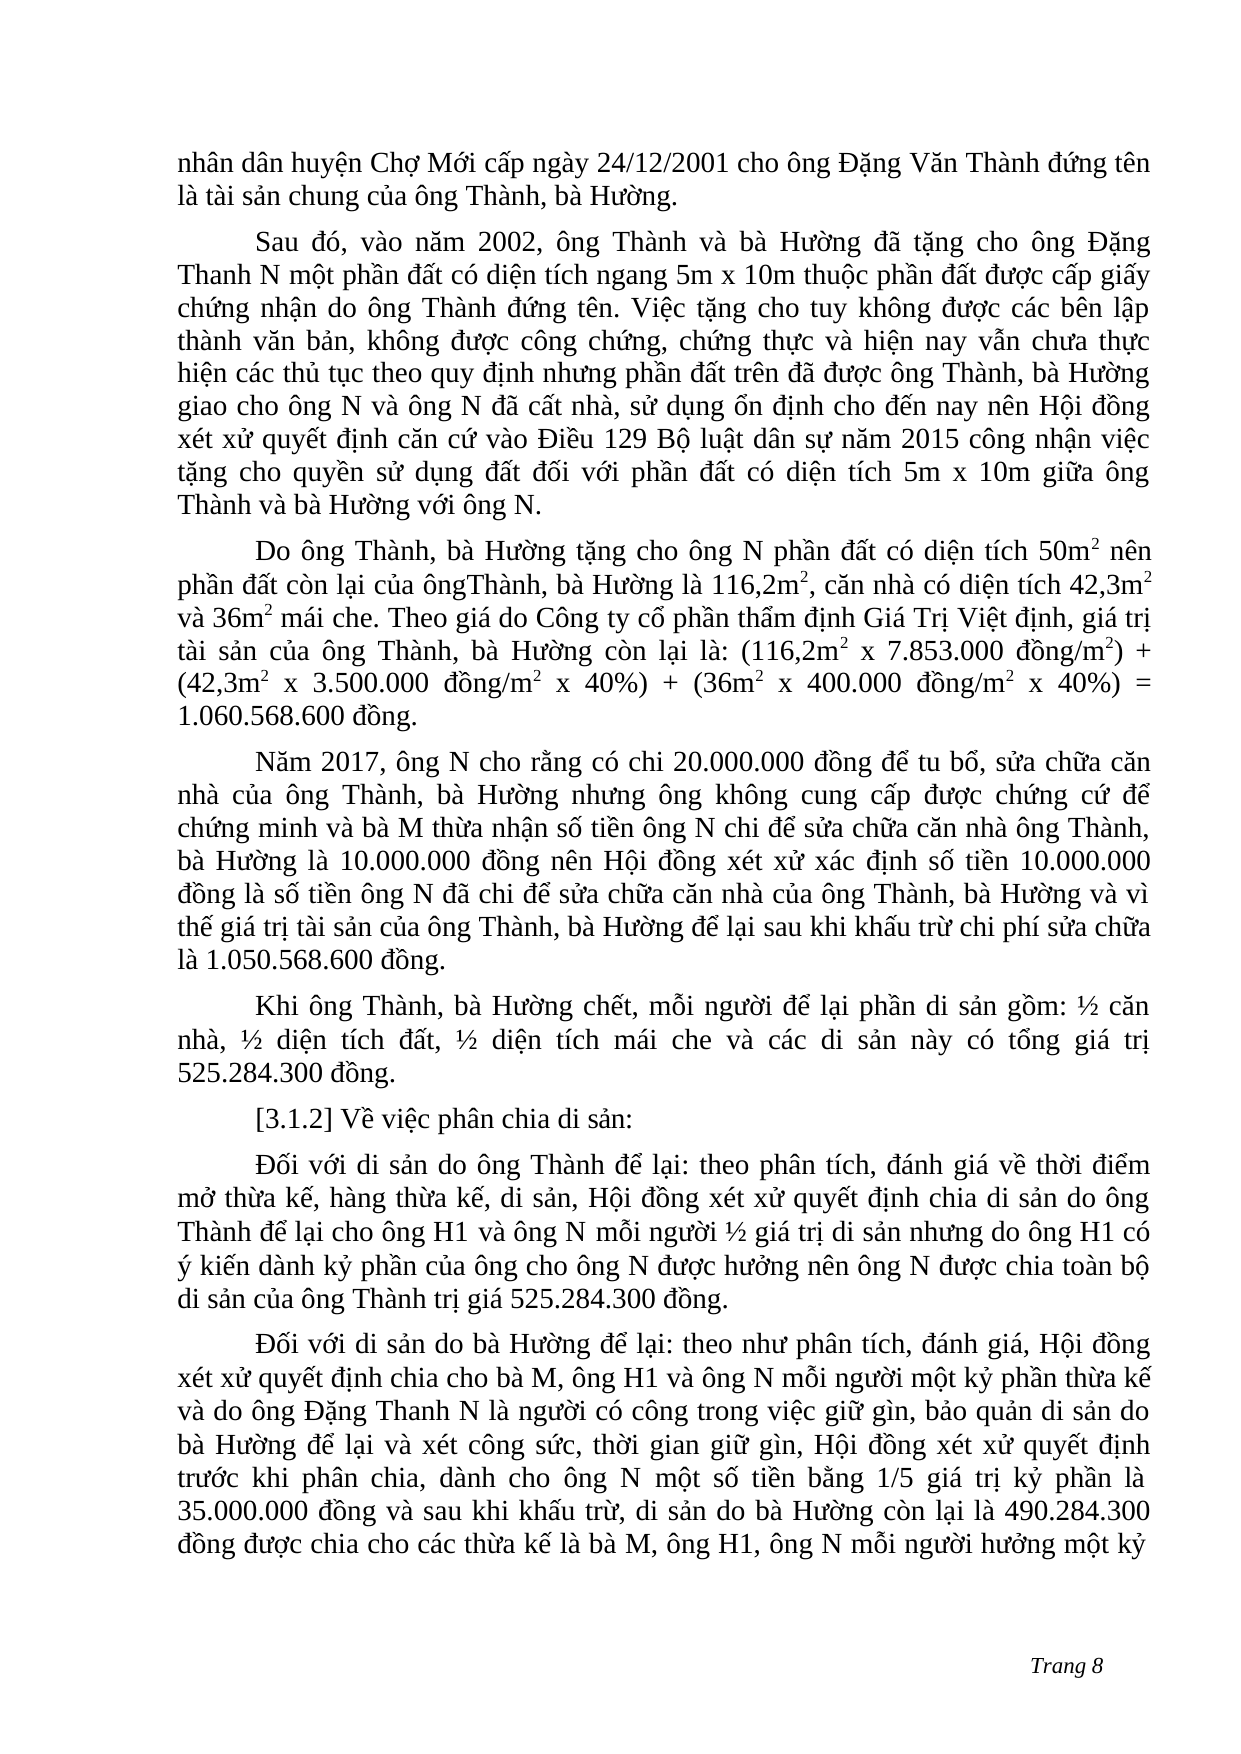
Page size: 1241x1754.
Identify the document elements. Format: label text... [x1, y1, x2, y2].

text nhân dân huyện Chợ Mới cấp ngày 24/12/2001 cho ông Đặng Văn Thành đứng tên là tài sản chung của ông Thành, bà Hường. [177, 145, 1151, 212]
text Đối với di sản do ông Thành để lại: theo phân tích, đánh giá về thời điểm mở thừa kế, hàng thừa kế, di sản, Hội đồng xét xử quyết định chia di sản do ông Thành để lại cho ông H1 và ông N mỗi người ½ giá trị di sản nhưng do ông H1 có ý kiến dành kỷ phần của ông cho ông N được hưởng nên ông N được chia toàn bộ di sản của ông Thành trị giá 525.284.300 đồng. [177, 1147, 1151, 1315]
text Đối với di sản do bà Hường để lại: theo như phân tích, đánh giá, Hội đồng xét xử quyết định chia cho bà M, ông H1 và ông N mỗi người một kỷ phần thừa kế và do ông Đặng Thanh N là người có công trong việc giữ gìn, bảo quản di sản do bà Hường để lại và xét công sức, thời gian giữ gìn, Hội đồng xét xử quyết định trước khi phân chia, dành cho ông N một số tiền bằng 1/5 giá trị kỷ phần là [177, 1326, 1151, 1494]
text Năm 2017, ông N cho rằng có chi 20.000.000 đồng để tu bổ, sửa chữa căn nhà của ông Thành, bà Hường nhưng ông không cung cấp được chứng cứ để chứng minh và bà M thừa nhận số tiền ông N chi để sửa chữa căn nhà ông Thành, bà Hường là 10.000.000 đồng nên Hội đồng xét xử xác định số tiền 10.000.000 đồng là số tiền ông N đã chi để sửa chữa căn nhà của ông Thành, bà Hường và vì thế giá trị tài sản của ông Thành, bà Hường để lại sau khi khấu trừ chi phí sửa chữa là 1.050.568.600 đồng. [177, 745, 1152, 976]
text Do ông Thành, bà Hường tặng cho ông N phần đất có diện tích 50m2 nên phần đất còn lại của ôngThành, bà Hường là 116,2m2, căn nhà có diện tích 42,3m2 và 36m2 mái che. Theo giá do Công ty cổ phần thẩm định Giá Trị Việt định, giá trị tài sản của ông Thành, bà Hường còn lại là: (116,2m2 x 7.853.000 đồng/m2) + (42,3m2 x 3.500.000 đồng/m2 x 40%) + (36m2 x 400.000 đồng/m2 x 40%) = 1.060.568.600 đồng. [177, 534, 1152, 732]
text [3.1.2] Về việc phân chia di sản: [255, 1101, 1188, 1134]
text 35.000.000 đồng và sau khi khấu trừ, di sản do bà Hường còn lại là 490.284.300 đồng được chia cho các thừa kế là bà M, ông H1, ông N mỗi người hưởng một kỷ [177, 1494, 1152, 1559]
text Sau đó, vào năm 2002, ông Thành và bà Hường đã tặng cho ông Đặng Thanh N một phần đất có diện tích ngang 5m x 10m thuộc phần đất được cấp giấy chứng nhận do ông Thành đứng tên. Việc tặng cho tuy không được các bên lập thành văn bản, không được công chứng, chứng thực và hiện nay vẫn chưa thực hiện các thủ tục theo quy định nhưng phần đất trên đã được ông Thành, bà Hường giao cho ông N và ông N đã cất nhà, sử dụng ổn định cho đến nay nên Hội đồng xét xử quyết định căn cứ vào Điều 129 Bộ luật dân sự năm 2015 công nhận việc tặng cho quyền sử dụng đất đối với phần đất có diện tích 5m x 10m giữa ông Thành và bà Hường với ông N. [177, 225, 1151, 521]
text Khi ông Thành, bà Hường chết, mỗi người để lại phần di sản gồm: ½ căn nhà, ½ diện tích đất, ½ diện tích mái che và các di sản này có tổng giá trị 525.284.300 đồng. [177, 988, 1152, 1089]
